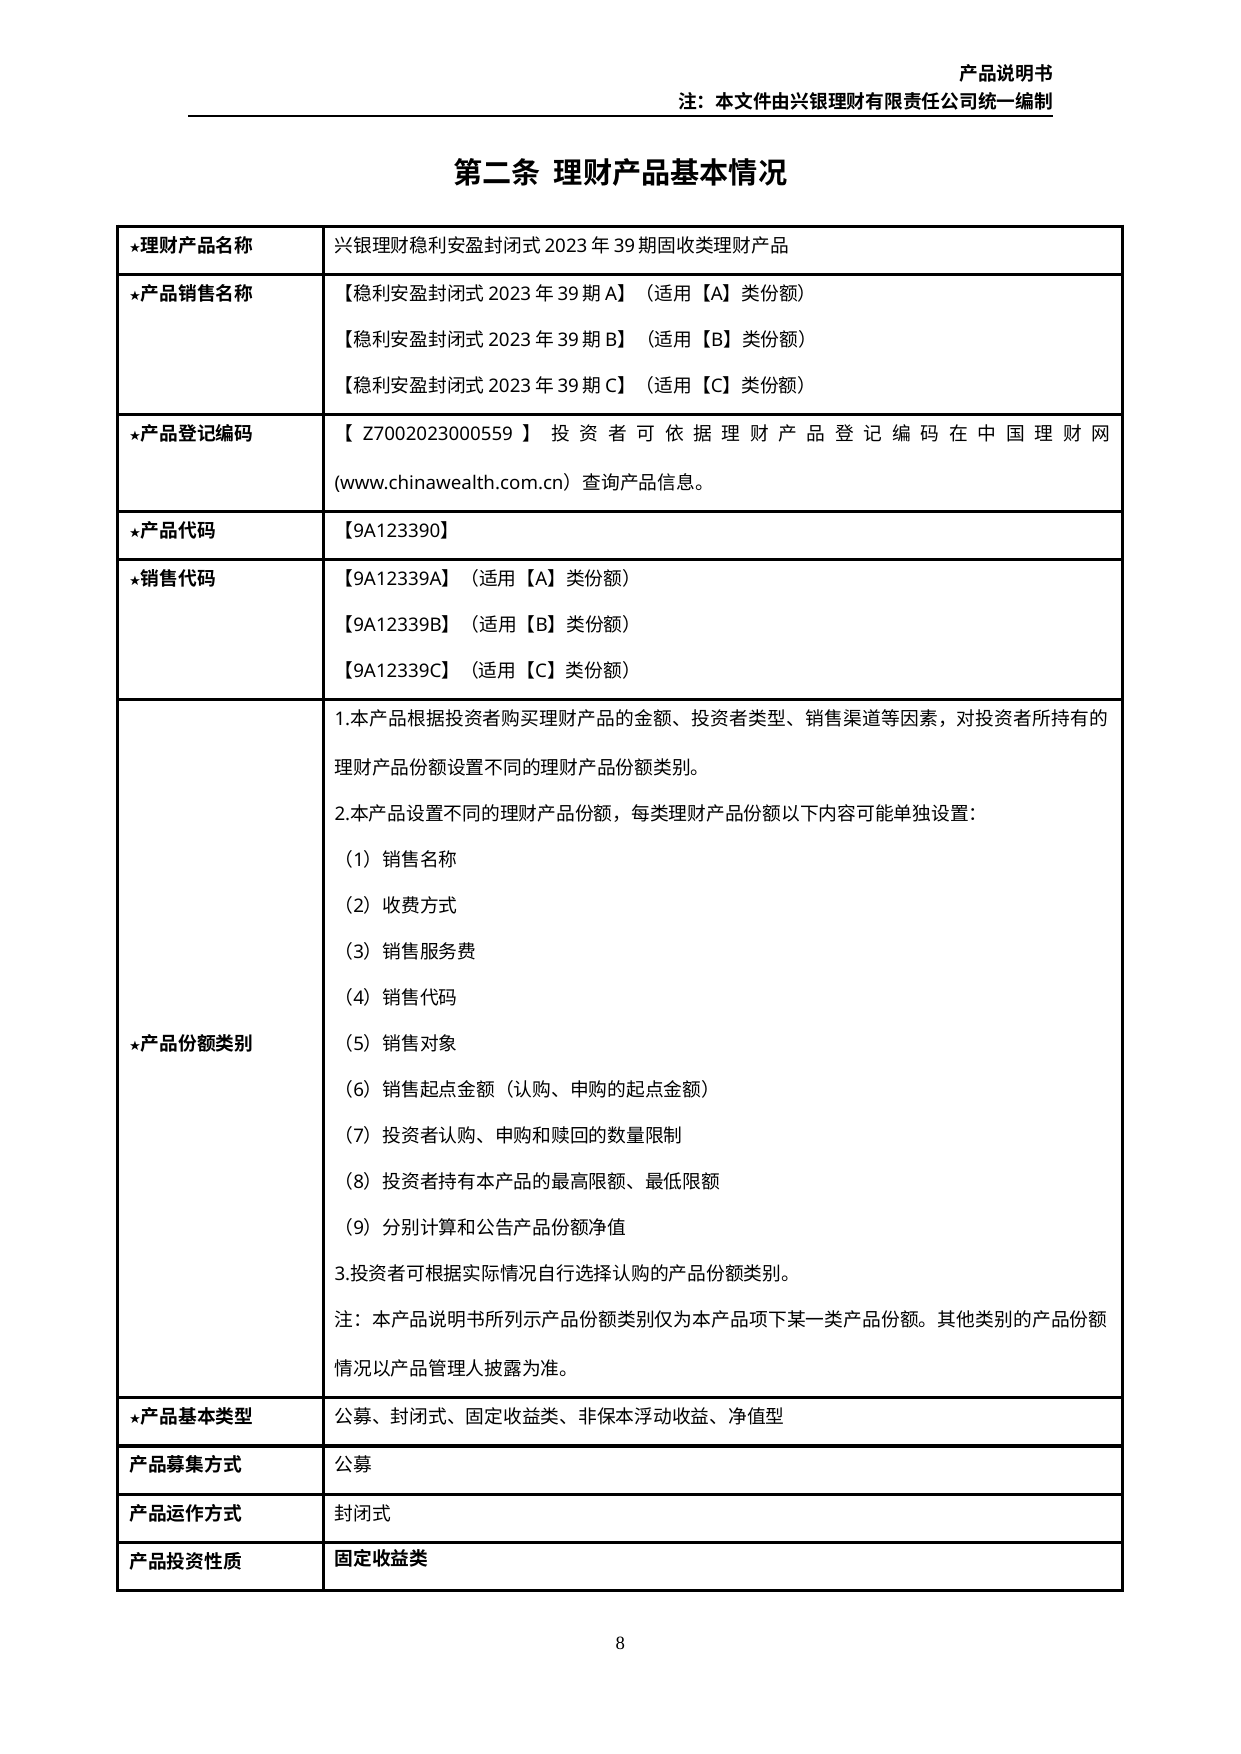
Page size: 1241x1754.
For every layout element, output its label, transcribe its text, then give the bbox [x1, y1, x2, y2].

table_cell ★产品基本类型 [119, 1399, 322, 1444]
table_cell 1.本产品根据投资者购买理财产品的金额、投资者类型、销售渠道等因素，对投资者所持有的理财产品份额设置不同的理财产品份额类别。 2.本产品设置不同的理财产品份额，每类理财产品份额以下内容可能单独设置： （1）销售名称 （2）收费方式 （3）销售服务费 （4）销售代码 （5）销售对象 （6）销售起点金额（认购、申购的起点金额） （7）投资者认购、申购和赎回的数量限制 （8）投资者持有本产品的最高限额、最低限额 （9）分别计算和公告产品份额净值 3.投资者可根据实际情况自行选择认购的产品份额类别。 注：本产品说明书所列示产品份额类别仅为本产品项下某一类产品份额。其他类别的产品份额情况以产品管理人披露为准。 [325, 701, 1121, 1396]
table_cell ★产品登记编码 [119, 416, 322, 510]
table_header ★理财产品名称 [119, 228, 322, 273]
table_cell 公募、封闭式、固定收益类、非保本浮动收益、净值型 [325, 1399, 1121, 1444]
table_cell ★产品代码 [119, 513, 322, 558]
table_cell ★产品销售名称 [119, 276, 322, 413]
table_cell ★销售代码 [119, 561, 322, 698]
table_cell 产品投资性质 [119, 1544, 322, 1589]
table_cell 【稳利安盈封闭式2023年39期A】（适用【A】类份额） 【稳利安盈封闭式2023年39期B】（适用【B】类份额） 【稳利安盈封闭式2023年39期C】（适用【C】类份额） [325, 276, 1121, 413]
table_cell 公募 [325, 1448, 1121, 1492]
table_cell 【9A123390】 [325, 513, 1121, 558]
table_cell 【9A12339A】（适用【A】类份额） 【9A12339B】（适用【B】类份额） 【9A12339C】（适用【C】类份额） [325, 561, 1121, 698]
table_header 兴银理财稳利安盈封闭式2023年39期固收类理财产品 [325, 228, 1121, 273]
table_cell 产品运作方式 [119, 1496, 322, 1541]
table_cell ★产品份额类别 [119, 701, 322, 1396]
subtitle 第二条 理财产品基本情况 [187, 138, 1053, 203]
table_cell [325, 1544, 1121, 1589]
table_cell 产品募集方式 [119, 1448, 322, 1492]
table_cell 封闭式 [325, 1496, 1121, 1541]
table_cell 【Z7002023000559】投资者可依据理财产品登记编码在中国理财网(www.chinawealth.com.cn）查询产品信息。 [325, 416, 1121, 510]
